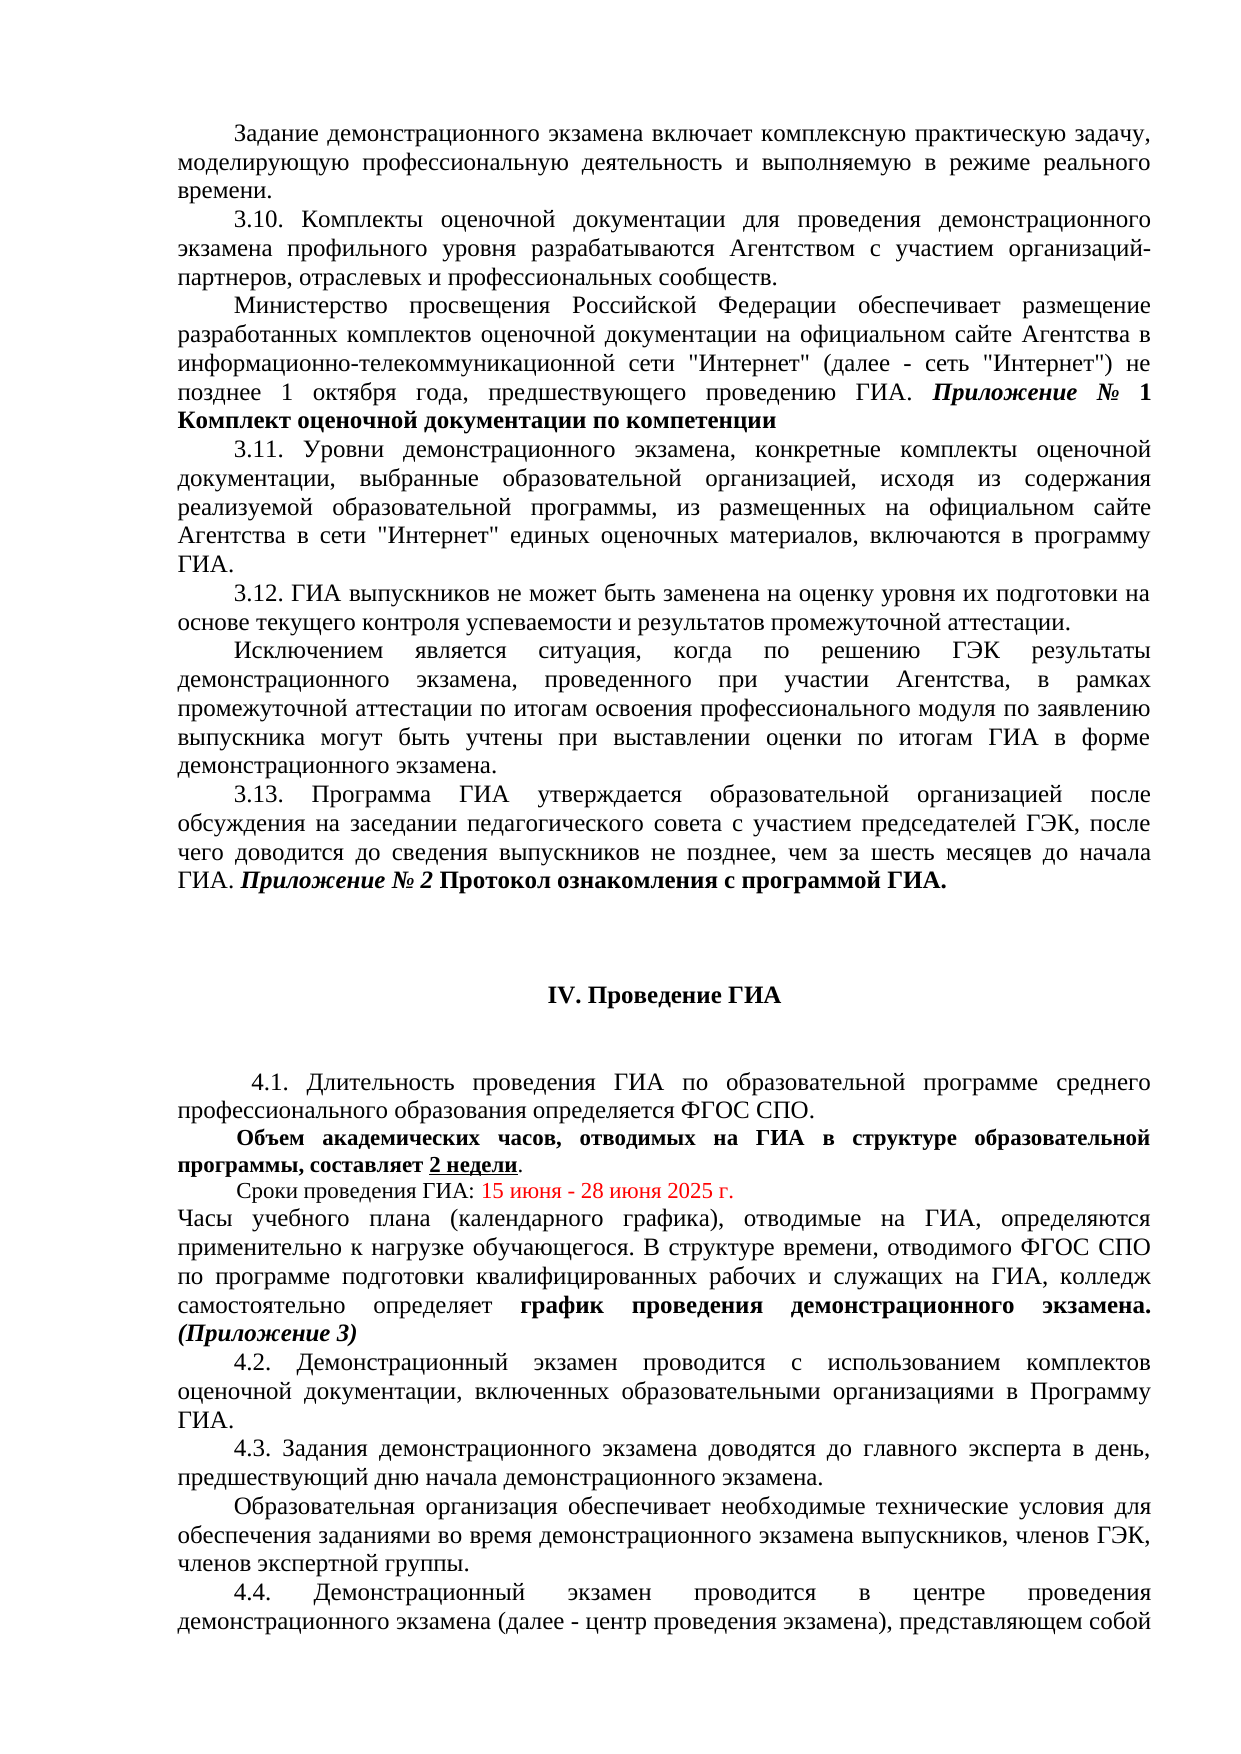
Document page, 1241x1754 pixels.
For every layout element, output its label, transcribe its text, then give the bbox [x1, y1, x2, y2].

text 3.13. Программа ГИА утверждается образовательной организацией после обсуждения на заседании педагогического совета с участием председателей ГЭК, после чего доводится до сведения выпускников не позднее, чем за шесть месяцев до начала ГИА. Приложение № 2 Протокол ознакомления с программой ГИА. [177, 779, 1152, 894]
text 4.2. Демонстрационный экзамен проводится с использованием комплектов оценочной документации, включенных образовательными организациями в Программу ГИА. [177, 1347, 1152, 1433]
text Задание демонстрационного экзамена включает комплексную практическую задачу, моделирующую профессиональную деятельность и выполняемую в режиме реального времени. [177, 118, 1152, 204]
text Исключением является ситуация, когда по решению ГЭК результаты демонстрационного экзамена, проведенного при участии Агентства, в рамках промежуточной аттестации по итогам освоения профессионального модуля по заявлению выпускника могут быть учтены при выставлении оценки по итогам ГИА в форме демонстрационного экзамена. [177, 636, 1152, 779]
text 4.1. Длительность проведения ГИА по образовательной программе среднего профессионального образования определяется ФГОС СПО. [177, 1067, 1152, 1124]
text Сроки проведения ГИА: 15 июня - 28 июня 2025 г. [177, 1177, 1152, 1203]
text 3.10. Комплекты оценочной документации для проведения демонстрационного экзамена профильного уровня разрабатываются Агентством с участием организаций-партнеров, отраслевых и профессиональных сообществ. [177, 204, 1152, 291]
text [177, 1577, 1152, 1635]
text Часы учебного плана (календарного графика), отводимые на ГИА, определяются применительно к нагрузке обучающегося. В структуре времени, отводимого ФГОС СПО по программе подготовки квалифицированных рабочих и служащих на ГИА, колледж самостоятельно определяет график проведения демонстрационного экзамена. (Приложение 3) [177, 1203, 1152, 1347]
text Объем академических часов, отводимых на ГИА в структуре образовательной программы, составляет 2 недели. [177, 1124, 1152, 1177]
text Министерство просвещения Российской Федерации обеспечивает размещение разработанных комплектов оценочной документации на официальном сайте Агентства в информационно-телекоммуникационной сети "Интернет" (далее - сеть "Интернет") не позднее 1 октября года, предшествующего проведению ГИА. Приложение № 1 Комплект оценочной документации по компетенции [177, 291, 1152, 434]
title IV. Проведение ГИА [177, 981, 1152, 1009]
text 3.11. Уровни демонстрационного экзамена, конкретные комплекты оценочной документации, выбранные образовательной организацией, исходя из содержания реализуемой образовательной программы, из размещенных на официальном сайте Агентства в сети "Интернет" единых оценочных материалов, включаются в программу ГИА. [177, 434, 1152, 578]
text 3.12. ГИА выпускников не может быть заменена на оценку уровня их подготовки на основе текущего контроля успеваемости и результатов промежуточной аттестации. [177, 578, 1152, 636]
text Образовательная организация обеспечивает необходимые технические условия для обеспечения заданиями во время демонстрационного экзамена выпускников, членов ГЭК, членов экспертной группы. [177, 1491, 1152, 1577]
text 4.3. Задания демонстрационного экзамена доводятся до главного эксперта в день, предшествующий дню начала демонстрационного экзамена. [177, 1433, 1152, 1491]
